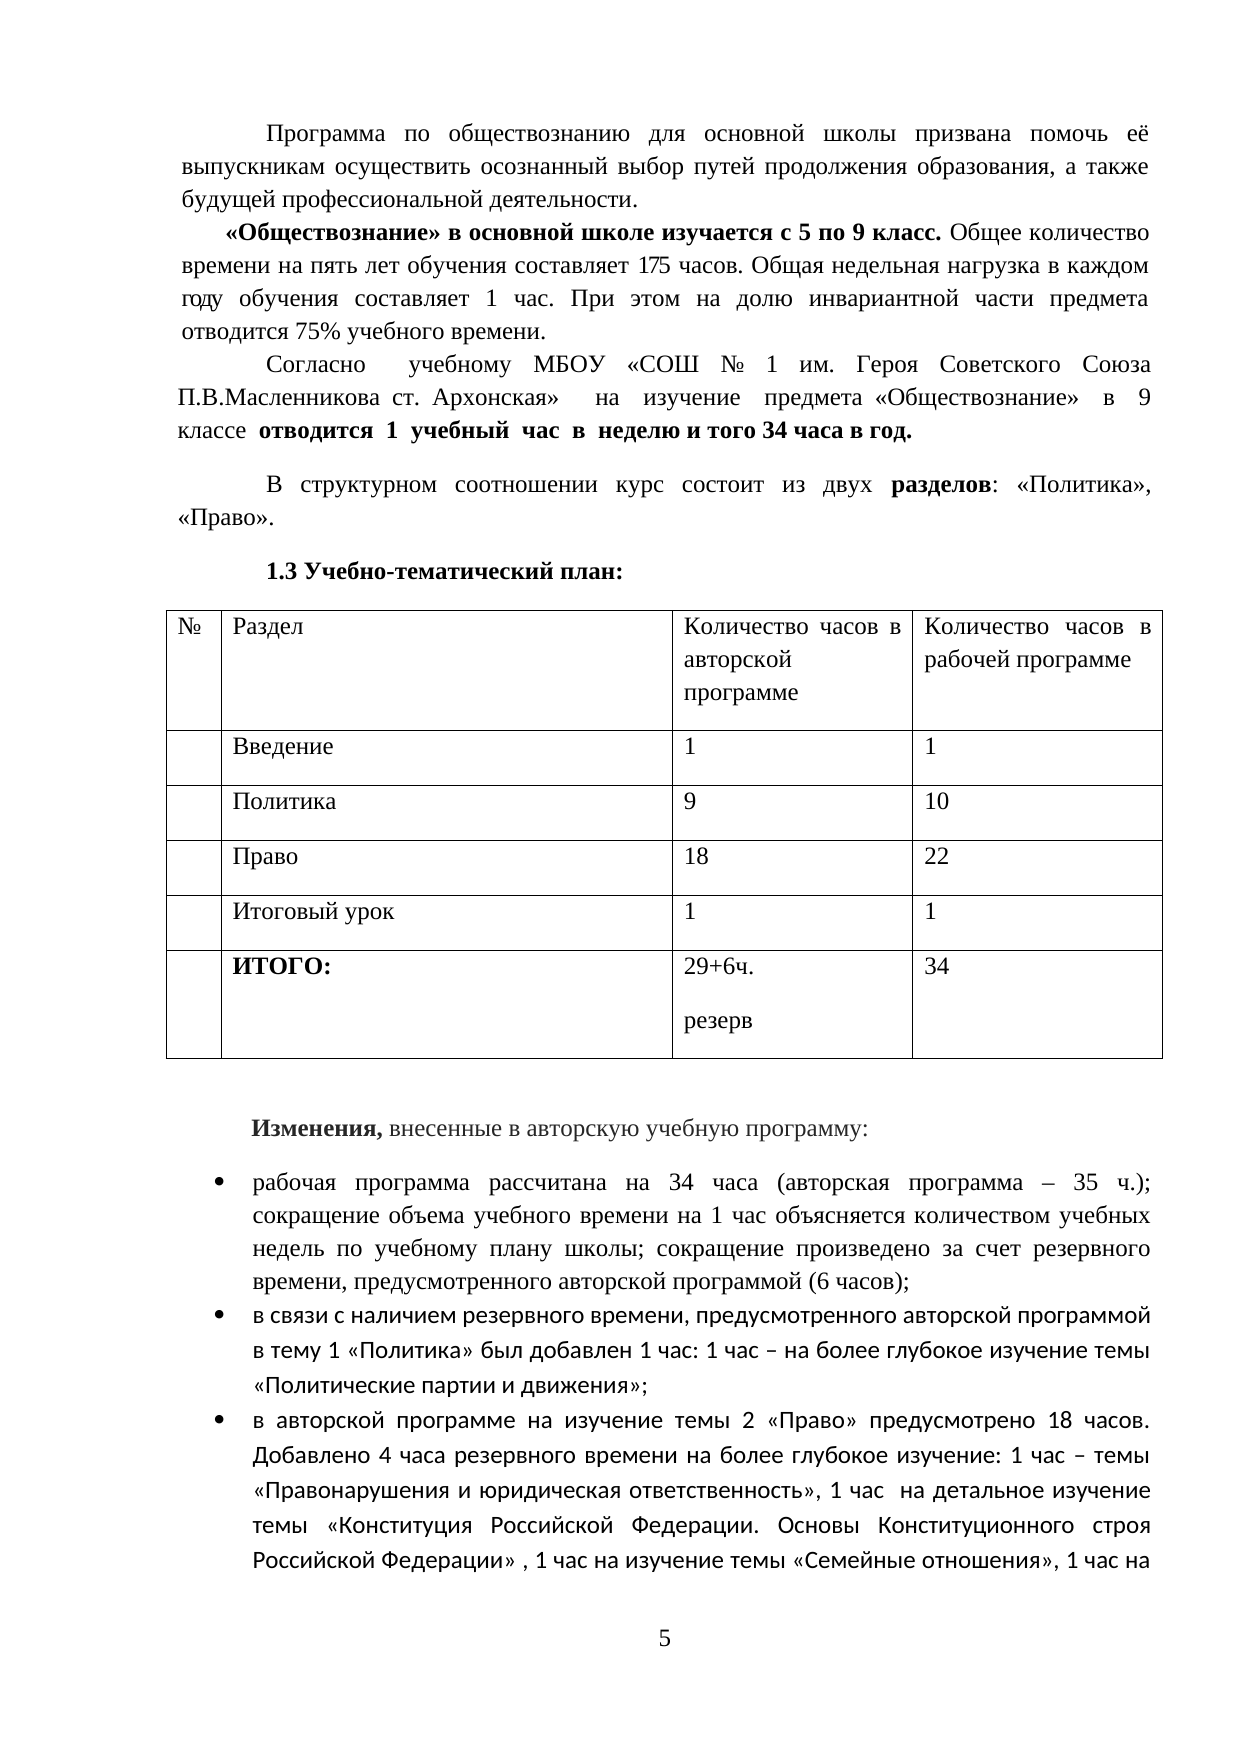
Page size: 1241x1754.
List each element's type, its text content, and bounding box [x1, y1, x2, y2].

text Программа по обществознанию для основной школы призвана помочь её выпускникам осуществить осознанный выбор путей продолжения образования, а также будущей профессиональной деятельности. [181, 118, 1149, 151]
table_cell 29+6ч. резерв [673, 951, 912, 1058]
table_cell 1 [673, 731, 912, 785]
table_cell [167, 896, 221, 950]
table_cell ИТОГО: [222, 951, 672, 1058]
text Согласно учебному МБОУ «СОШ № 1 им. Героя Советского Союза П.В.Масленникова ст. Архонская» на изучение предмета «Обществознание» в 9 классе отводится 1 учебный час в неделю и того 34 часа в год. [177, 349, 1152, 444]
table_cell 10 [913, 786, 1162, 840]
table_cell 1 [913, 731, 1162, 785]
table_cell Введение [222, 731, 672, 785]
text «Обществознание» в основной школе изучается с 5 по 9 класс. Общее количество времени на пять лет обучения составляет 175 часов. Общая недельная нагрузка в каждом году обучения составляет 1 час. При этом на долю инвариантной части предмета отводится 75% учебного времени. [181, 312, 1149, 345]
text Программа по обществознанию для основной школы призвана помочь её выпускникам осуществить осознанный выбор путей продолжения образования, а также будущей профессиональной деятельности. [181, 180, 1149, 213]
list в связи с наличием резервного времени, предусмотренного авторской программой в тему 1 «Политика» был добавлен 1 час: 1 час – на более глубокое изучение темы «Политические партии и движения»; [215, 1299, 1152, 1400]
text 1.3 Учебно-тематический план: [177, 556, 1152, 585]
table_cell 22 [913, 841, 1162, 895]
table_cell [167, 951, 221, 1058]
table_cell Право [222, 841, 672, 895]
table_header Раздел [222, 611, 672, 730]
table_cell 1 [673, 896, 912, 950]
table_cell [167, 731, 221, 785]
table_cell Итоговый урок [222, 896, 672, 950]
table_header № [167, 611, 221, 730]
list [215, 1404, 1152, 1575]
table_header Количество часов в авторской программе [673, 611, 912, 730]
table_header Количество часов в рабочей программе [913, 611, 1162, 730]
table_cell [167, 786, 221, 840]
table_cell 1 [913, 896, 1162, 950]
table_cell [167, 841, 221, 895]
table_cell Политика [222, 786, 672, 840]
table_cell 34 [913, 951, 1162, 1058]
text «Обществознание» в основной школе изучается с 5 по 9 класс. Общее количество времени на пять лет обучения составляет 175 часов. Общая недельная нагрузка в каждом году обучения составляет 1 час. При этом на долю инвариантной части предмета отводится 75% учебного времени. [181, 217, 1149, 250]
text В структурном соотношении курс состоит из двух разделов: «Политика», «Право». [177, 469, 1152, 531]
table_cell 18 [673, 841, 912, 895]
table_cell 9 [673, 786, 912, 840]
text Изменения, внесенные в авторскую учебную программу: [177, 1113, 1152, 1142]
list рабочая программа рассчитана на 34 часа (авторская программа – 35 ч.); сокращение объема учебного времени на 1 час объясняется количеством учебных недель по учебному плану школы; сокращение произведено за счет резервного времени, предусмотренного авторской программой (6 часов); [215, 1167, 1152, 1295]
